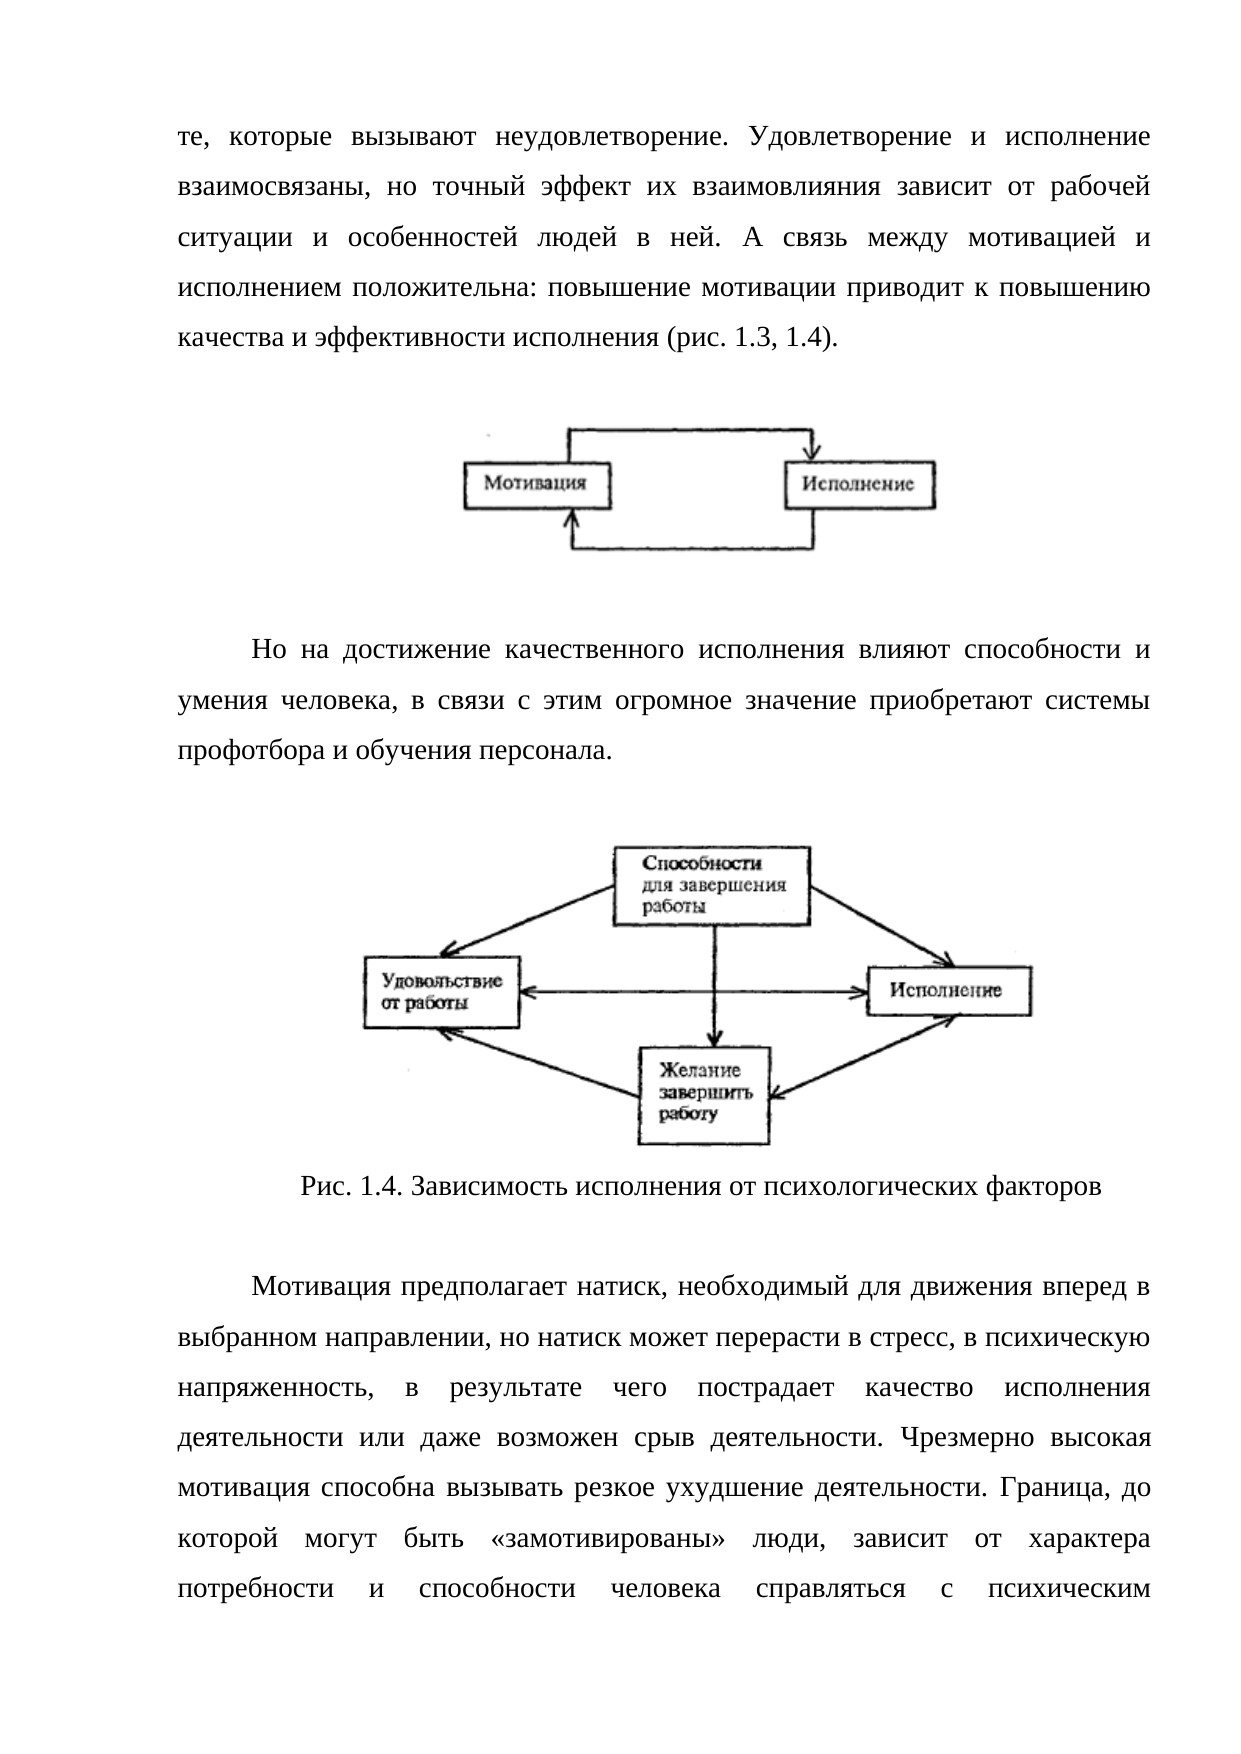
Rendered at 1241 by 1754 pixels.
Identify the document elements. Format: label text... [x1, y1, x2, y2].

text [177, 118, 1152, 353]
text Но на достижение качественного исполнения влияют способности и умения человека, в связи с этим огромное значение приобретают системы профотбора и обучения персонала. [177, 632, 1152, 766]
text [177, 1268, 1152, 1604]
picture [453, 419, 949, 567]
text Рис. 1.4. Зависимость исполнения от психологических факторов [177, 1168, 1152, 1201]
